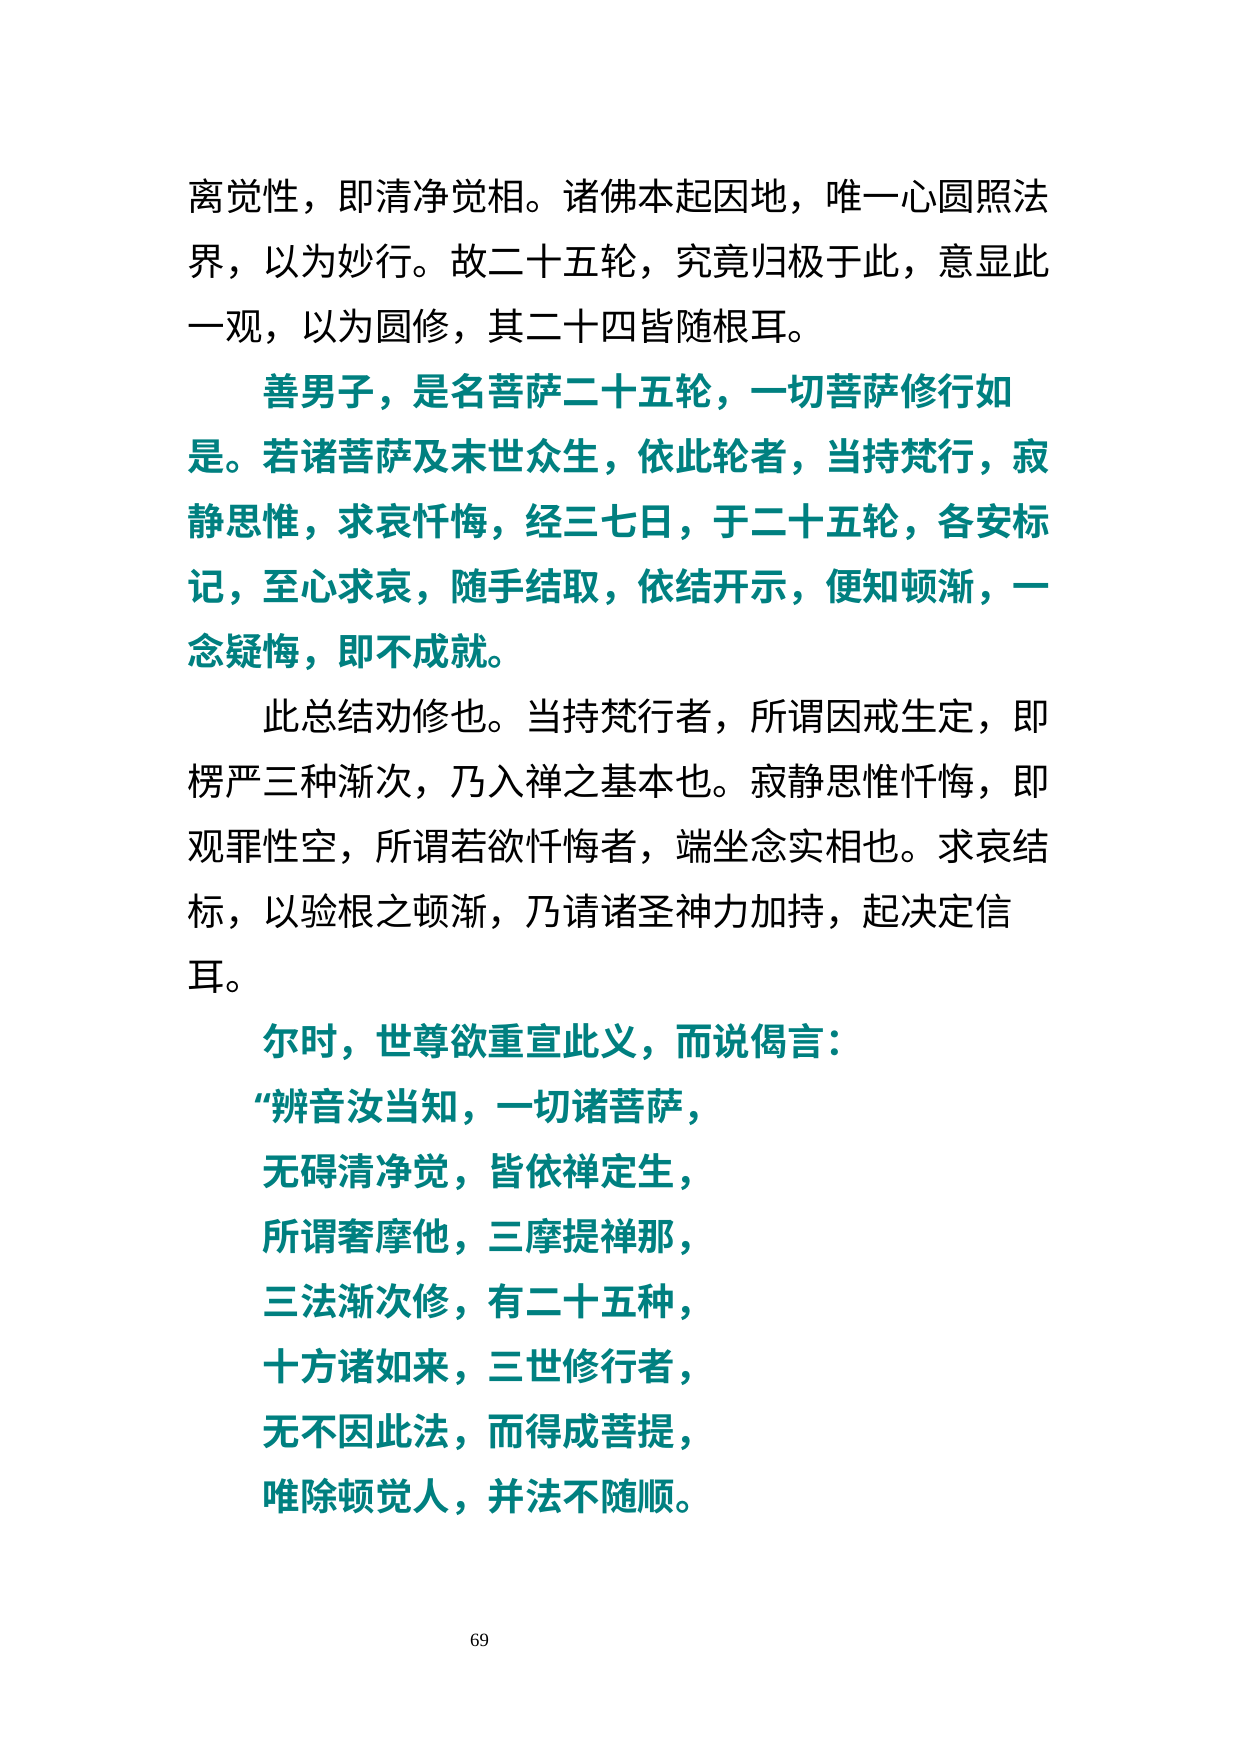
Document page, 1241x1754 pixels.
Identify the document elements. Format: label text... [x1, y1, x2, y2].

text 十方诸如来，三世修行者， [187, 1332, 1053, 1397]
text “辨音汝当知，一切诸菩萨， [187, 1072, 1053, 1137]
text 所谓奢摩他，三摩提禅那， [187, 1202, 1053, 1267]
text 三法渐次修，有二十五种， [187, 1267, 1053, 1332]
text 无碍清净觉，皆依禅定生， [187, 1137, 1053, 1202]
text 唯除顿觉人，并法不随顺。 [187, 1462, 1053, 1527]
text 此总结劝修也。当持梵行者，所谓因戒生定，即楞严三种渐次，乃入禅之基本也。寂静思惟忏悔，即观罪性空，所谓若欲忏悔者，端坐念实相也。求哀结标，以验根之顿渐，乃请诸圣神力加持，起决定信耳。 [187, 682, 1053, 1007]
text 尔时，世尊欲重宣此义，而说偈言： [187, 1007, 1053, 1072]
text 善男子，是名菩萨二十五轮，一切菩萨修行如是。若诸菩萨及末世众生，依此轮者，当持梵行，寂静思惟，求哀忏悔，经三七日，于二十五轮，各安标记，至心求哀，随手结取，依结开示，便知顿渐，一念疑悔，即不成就。 [187, 357, 1053, 682]
text 无不因此法，而得成菩提， [187, 1397, 1053, 1462]
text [187, 162, 1053, 357]
